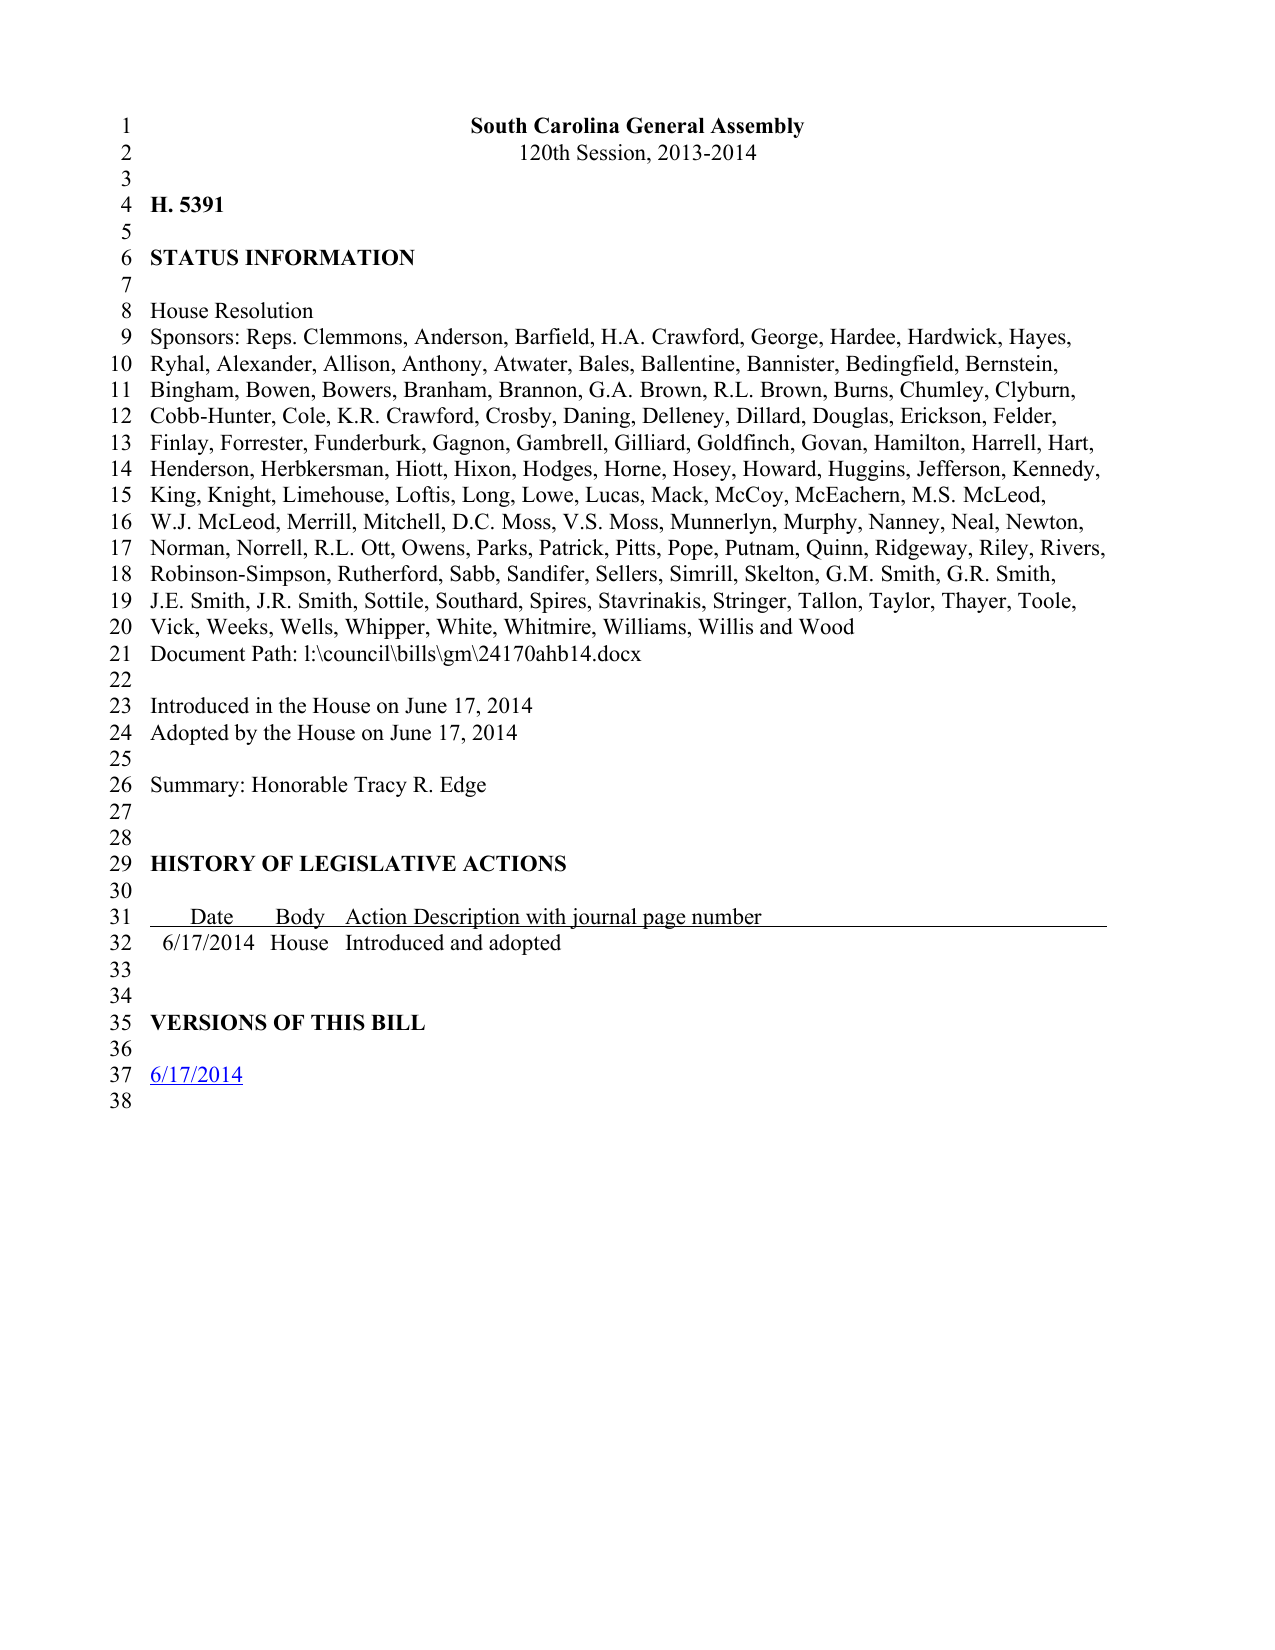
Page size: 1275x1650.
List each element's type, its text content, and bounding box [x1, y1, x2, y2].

text Summary: Honorable Tracy R. Edge [150, 771, 1125, 798]
text South Carolina General Assembly [150, 112, 1125, 139]
text 120th Session, 2013-2014 [150, 139, 1125, 165]
text Sponsors: Reps. Clemmons, Anderson, Barfield, H.A. Crawford, George, Hardee, Hardwick, Hayes, Ryhal, Alexander, Allison, Anthony, Atwater, Bales, Ballentine, Bannister, Bedingfield, Bernstein, Bingham, Bowen, Bowers, Branham, Brannon, G.A. Brown, R.L. Brown, Burns, Chumley, Clyburn, Cobb-Hunter, Cole, K.R. Crawford, Crosby, Daning, Delleney, Dillard, Douglas, Erickson, Felder, Finlay, Forrester, Funderburk, Gagnon, Gambrell, Gilliard, Goldfinch, Govan, Hamilton, Harrell, Hart, Henderson, Herbkersman, Hiott, Hixon, Hodges, Horne, Hosey, Howard, Huggins, Jefferson, Kennedy, King, Knight, Limehouse, Loftis, Long, Lowe, Lucas, Mack, McCoy, McEachern, M.S. McLeod, W.J. McLeod, Merrill, Mitchell, D.C. Moss, V.S. Moss, Munnerlyn, Murphy, Nanney, Neal, Newton, Norman, Norrell, R.L. Ott, Owens, Parks, Patrick, Pitts, Pope, Putnam, Quinn, Ridgeway, Riley, Rivers, Robinson-Simpson, Rutherford, Sabb, Sandifer, Sellers, Simrill, Skelton, G.M. Smith, G.R. Smith, J.E. Smith, J.R. Smith, Sottile, Southard, Spires, Stavrinakis, Stringer, Tallon, Taylor, Thayer, Toole, Vick, Weeks, Wells, Whipper, White, Whitmire, Williams, Willis and Wood [150, 323, 1125, 639]
text Introduced in the House on June 17, 2014 [150, 692, 1125, 719]
text Date Body Action Description with journal page number [150, 903, 1125, 929]
text Document Path: l:\council\bills\gm\24170ahb14.docx [150, 639, 1125, 666]
text 6/17/2014 House Introduced and adopted [150, 929, 1125, 956]
text H. 5391 [150, 192, 1125, 218]
text 6/17/2014 [150, 1061, 1125, 1088]
text House Resolution [150, 297, 1125, 323]
text HISTORY OF LEGISLATIVE ACTIONS [150, 850, 1125, 877]
text STATUS INFORMATION [150, 244, 1125, 271]
text VERSIONS OF THIS BILL [150, 1008, 1125, 1035]
text Adopted by the House on June 17, 2014 [150, 719, 1125, 745]
